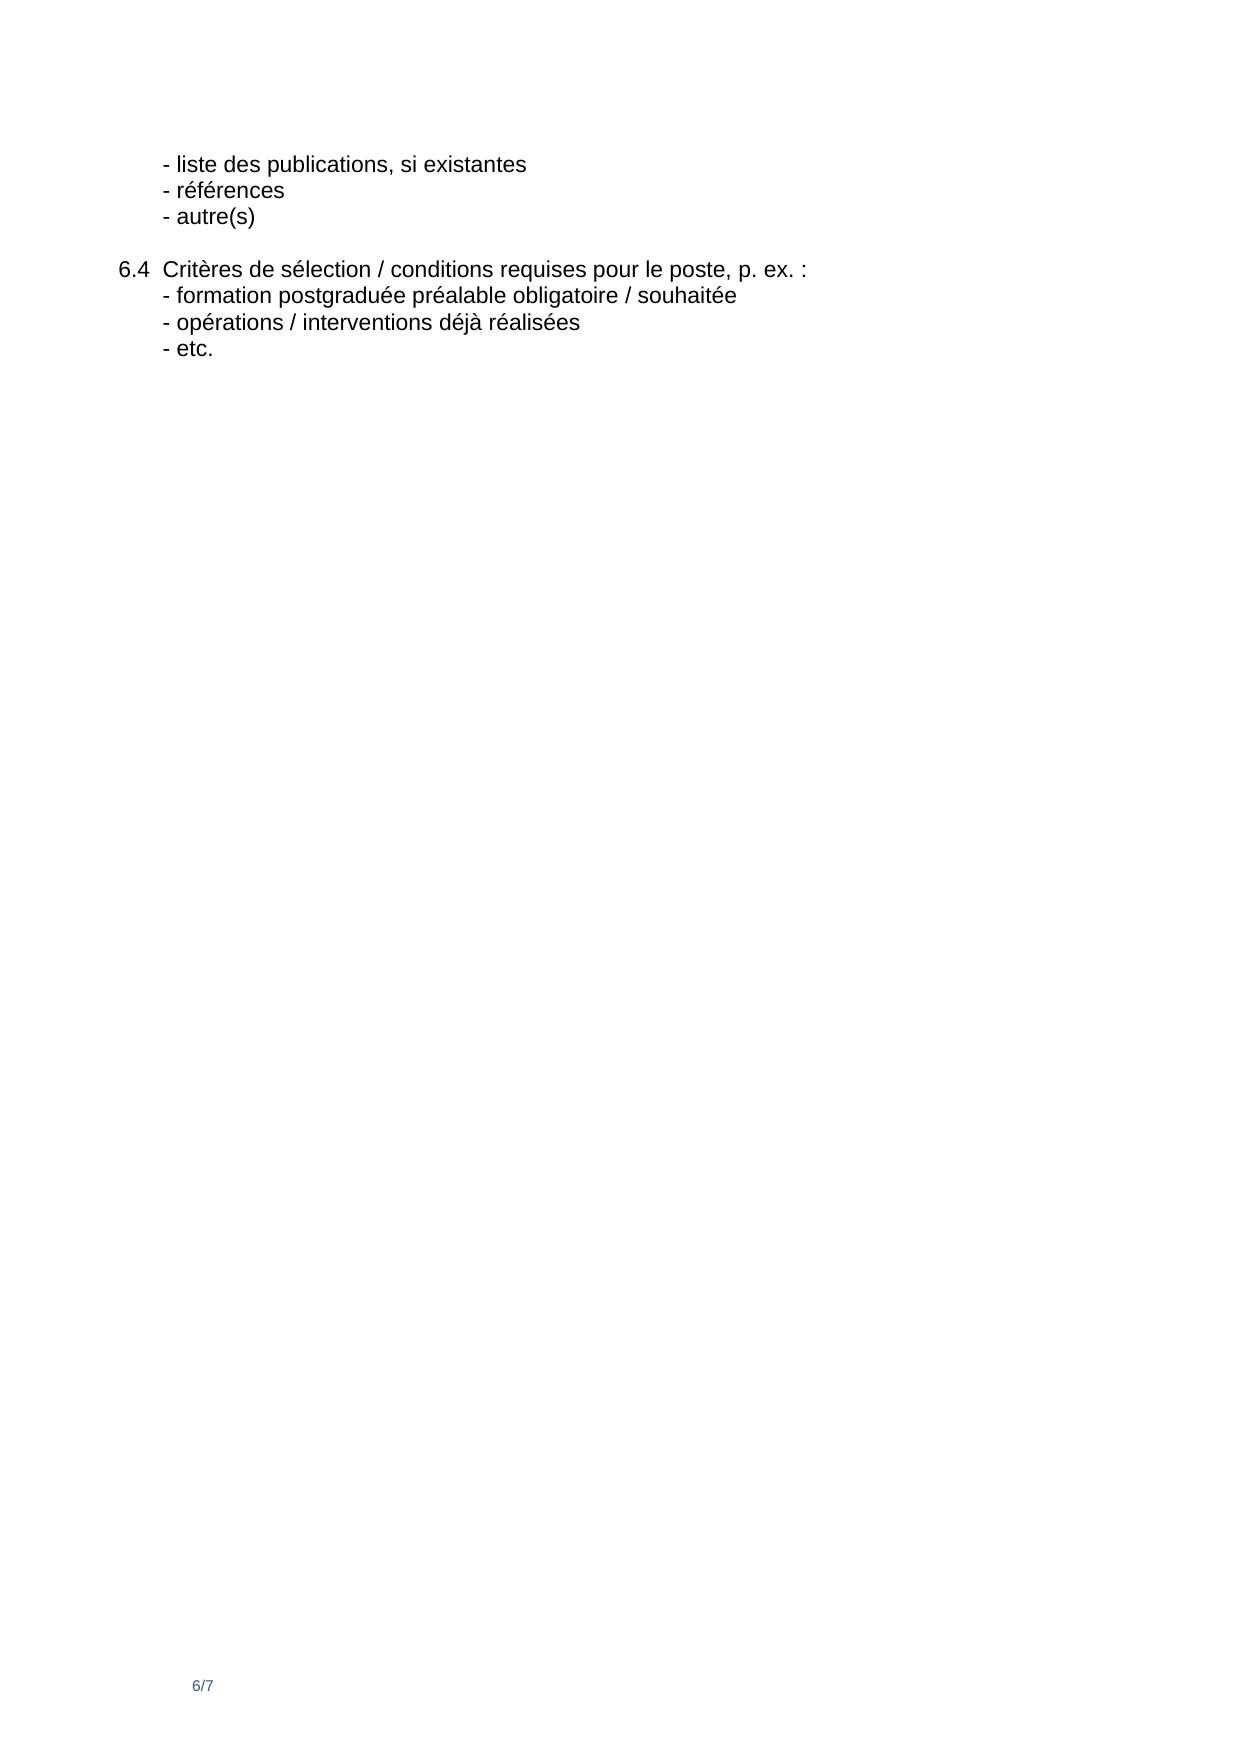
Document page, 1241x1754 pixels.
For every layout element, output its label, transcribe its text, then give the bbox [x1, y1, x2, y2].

text - références [118, 177, 1152, 203]
text 6.4 Critères de sélection / conditions requises pour le poste, p. ex. : [118, 256, 1152, 282]
text - autre(s) [118, 203, 1152, 230]
text - opérations / interventions déjà réalisées [118, 309, 1152, 335]
text - etc. [118, 335, 1152, 361]
text - liste des publications, si existantes [118, 151, 1152, 177]
text - formation postgraduée préalable obligatoire / souhaitée [118, 282, 1152, 309]
